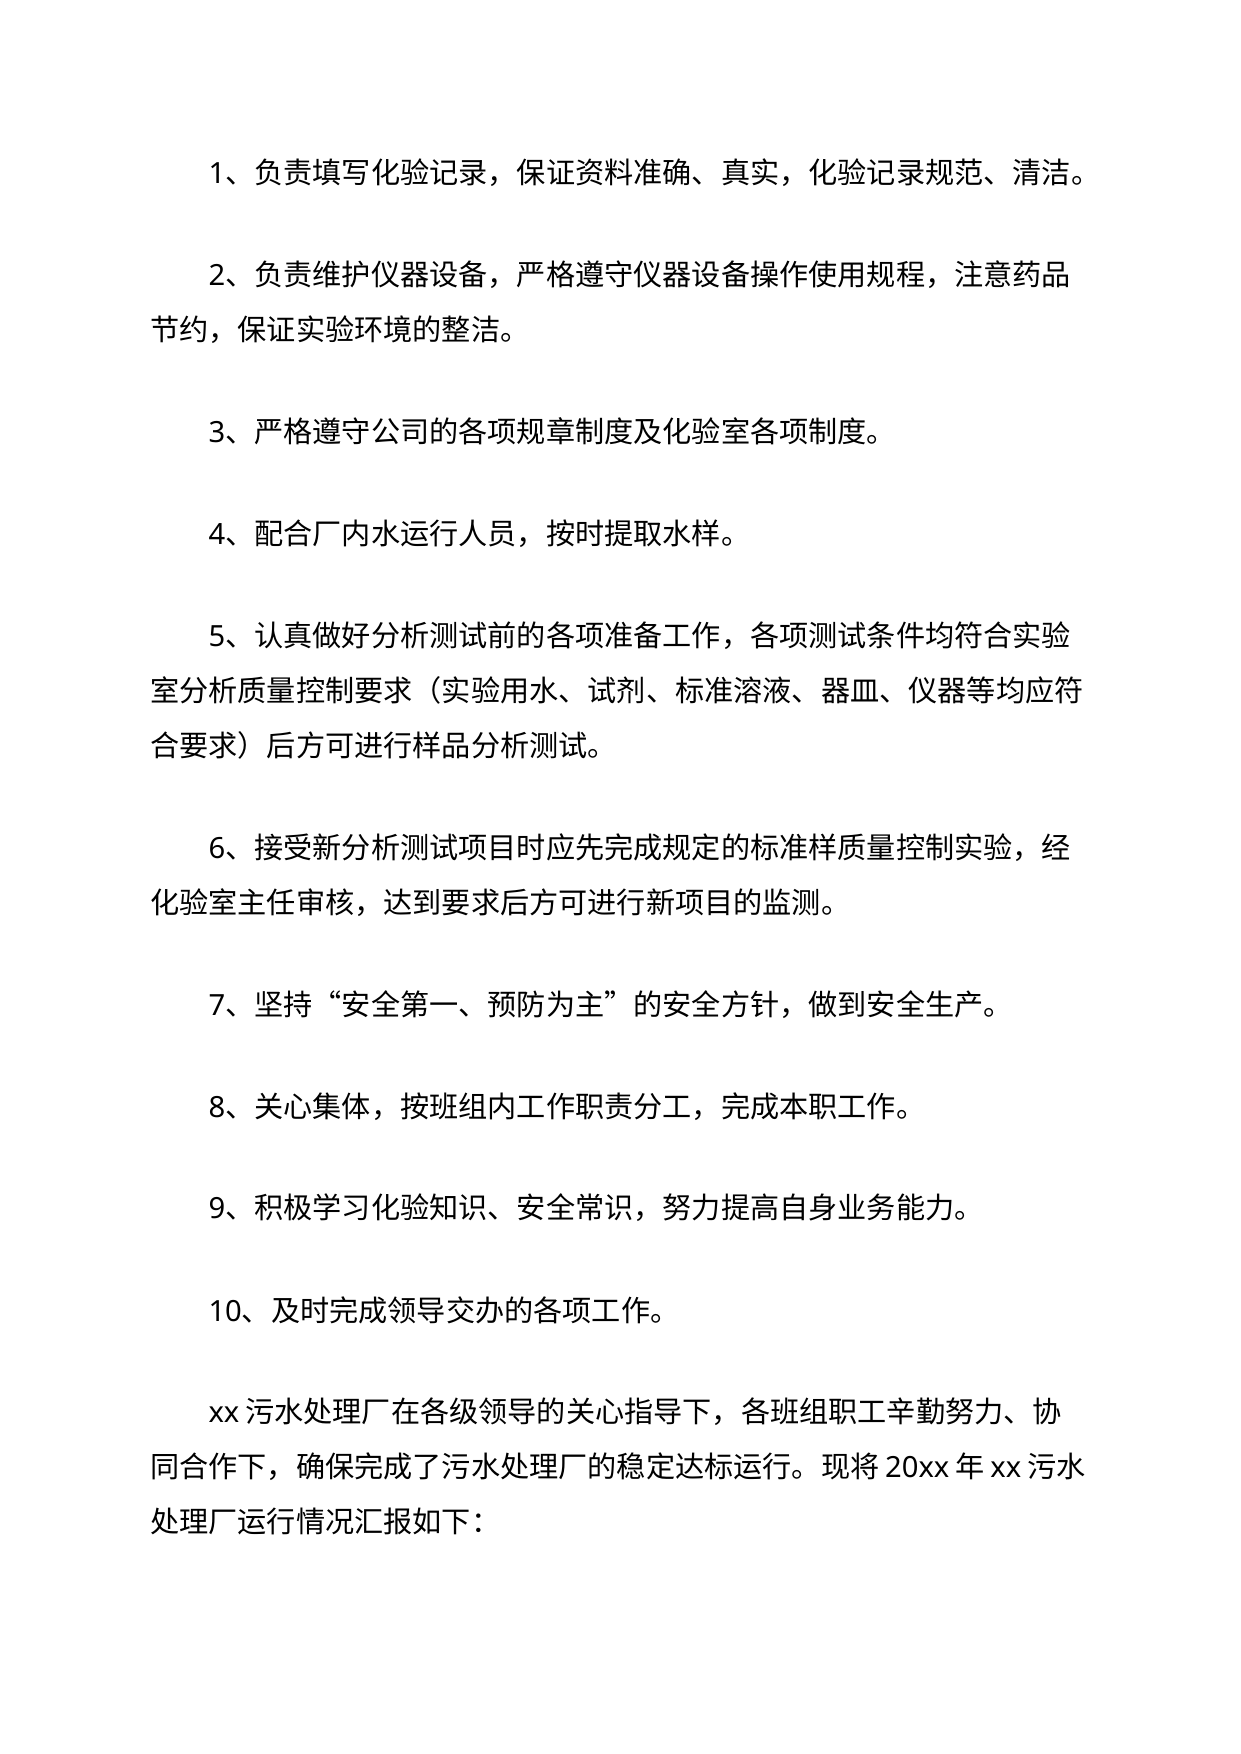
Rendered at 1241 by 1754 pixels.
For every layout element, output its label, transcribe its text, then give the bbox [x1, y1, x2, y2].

text 9、积极学习化验知识、安全常识，努力提高自身业务能力。 [150, 1185, 1090, 1227]
text 5、认真做好分析测试前的各项准备工作，各项测试条件均符合实验室分析质量控制要求（实验用水、试剂、标准溶液、器皿、仪器等均应符合要求）后方可进行样品分析测试。 [150, 613, 1090, 765]
text 10、及时完成领导交办的各项工作。 [150, 1287, 1090, 1329]
text 7、坚持“安全第一、预防为主”的安全方针，做到安全生产。 [150, 981, 1090, 1023]
text 6、接受新分析测试项目时应先完成规定的标准样质量控制实验，经化验室主任审核，达到要求后方可进行新项目的监测。 [150, 824, 1090, 922]
text 4、配合厂内水运行人员，按时提取水样。 [150, 511, 1090, 553]
text 8、关心集体，按班组内工作职责分工，完成本职工作。 [150, 1083, 1090, 1126]
text 1、负责填写化验记录，保证资料准确、真实，化验记录规范、清洁。 [150, 150, 1090, 192]
text xx污水处理厂在各级领导的关心指导下，各班组职工辛勤努力、协同合作下，确保完成了污水处理厂的稳定达标运行。现将20xx年xx污水处理厂运行情况汇报如下： [150, 1389, 1090, 1541]
text 3、严格遵守公司的各项规章制度及化验室各项制度。 [150, 409, 1090, 451]
text 2、负责维护仪器设备，严格遵守仪器设备操作使用规程，注意药品节约，保证实验环境的整洁。 [150, 252, 1090, 349]
